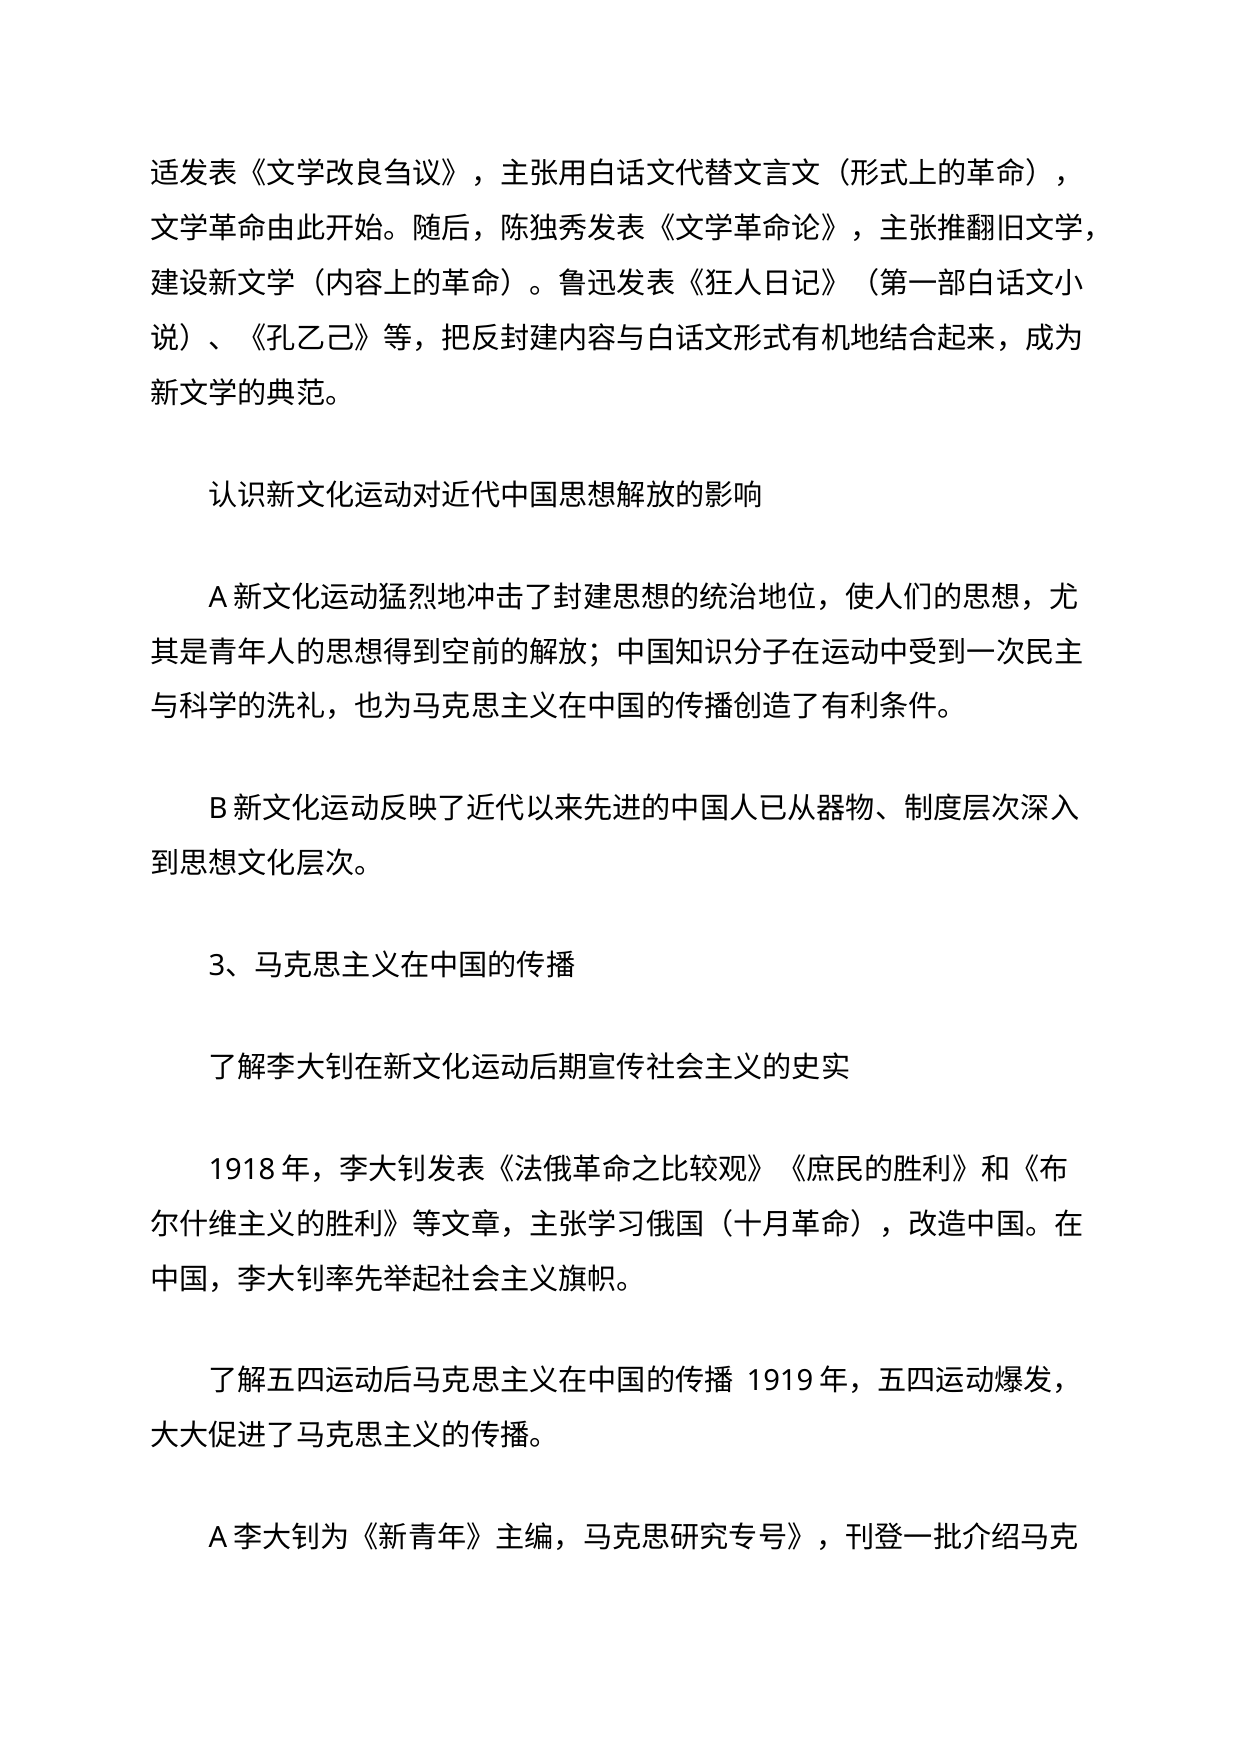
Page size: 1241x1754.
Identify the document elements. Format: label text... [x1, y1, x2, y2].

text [150, 150, 1090, 412]
text 了解五四运动后马克思主义在中国的传播 1919年，五四运动爆发，大大促进了马克思主义的传播。 [150, 1357, 1090, 1454]
text 了解李大钊在新文化运动后期宣传社会主义的史实 [150, 1043, 1090, 1086]
text 认识新文化运动对近代中国思想解放的影响 [150, 471, 1090, 514]
text B新文化运动反映了近代以来先进的中国人已从器物、制度层次深入到思想文化层次。 [150, 785, 1090, 882]
text 3、马克思主义在中国的传播 [150, 942, 1090, 984]
text 1918年，李大钊发表《法俄革命之比较观》《庶民的胜利》和《布尔什维主义的胜利》等文章，主张学习俄国（十月革命），改造中国。在中国，李大钊率先举起社会主义旗帜。 [150, 1145, 1090, 1297]
text A新文化运动猛烈地冲击了封建思想的统治地位，使人们的思想，尤其是青年人的思想得到空前的解放；中国知识分子在运动中受到一次民主与科学的洗礼，也为马克思主义在中国的传播创造了有利条件。 [150, 573, 1090, 725]
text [150, 1514, 1090, 1556]
